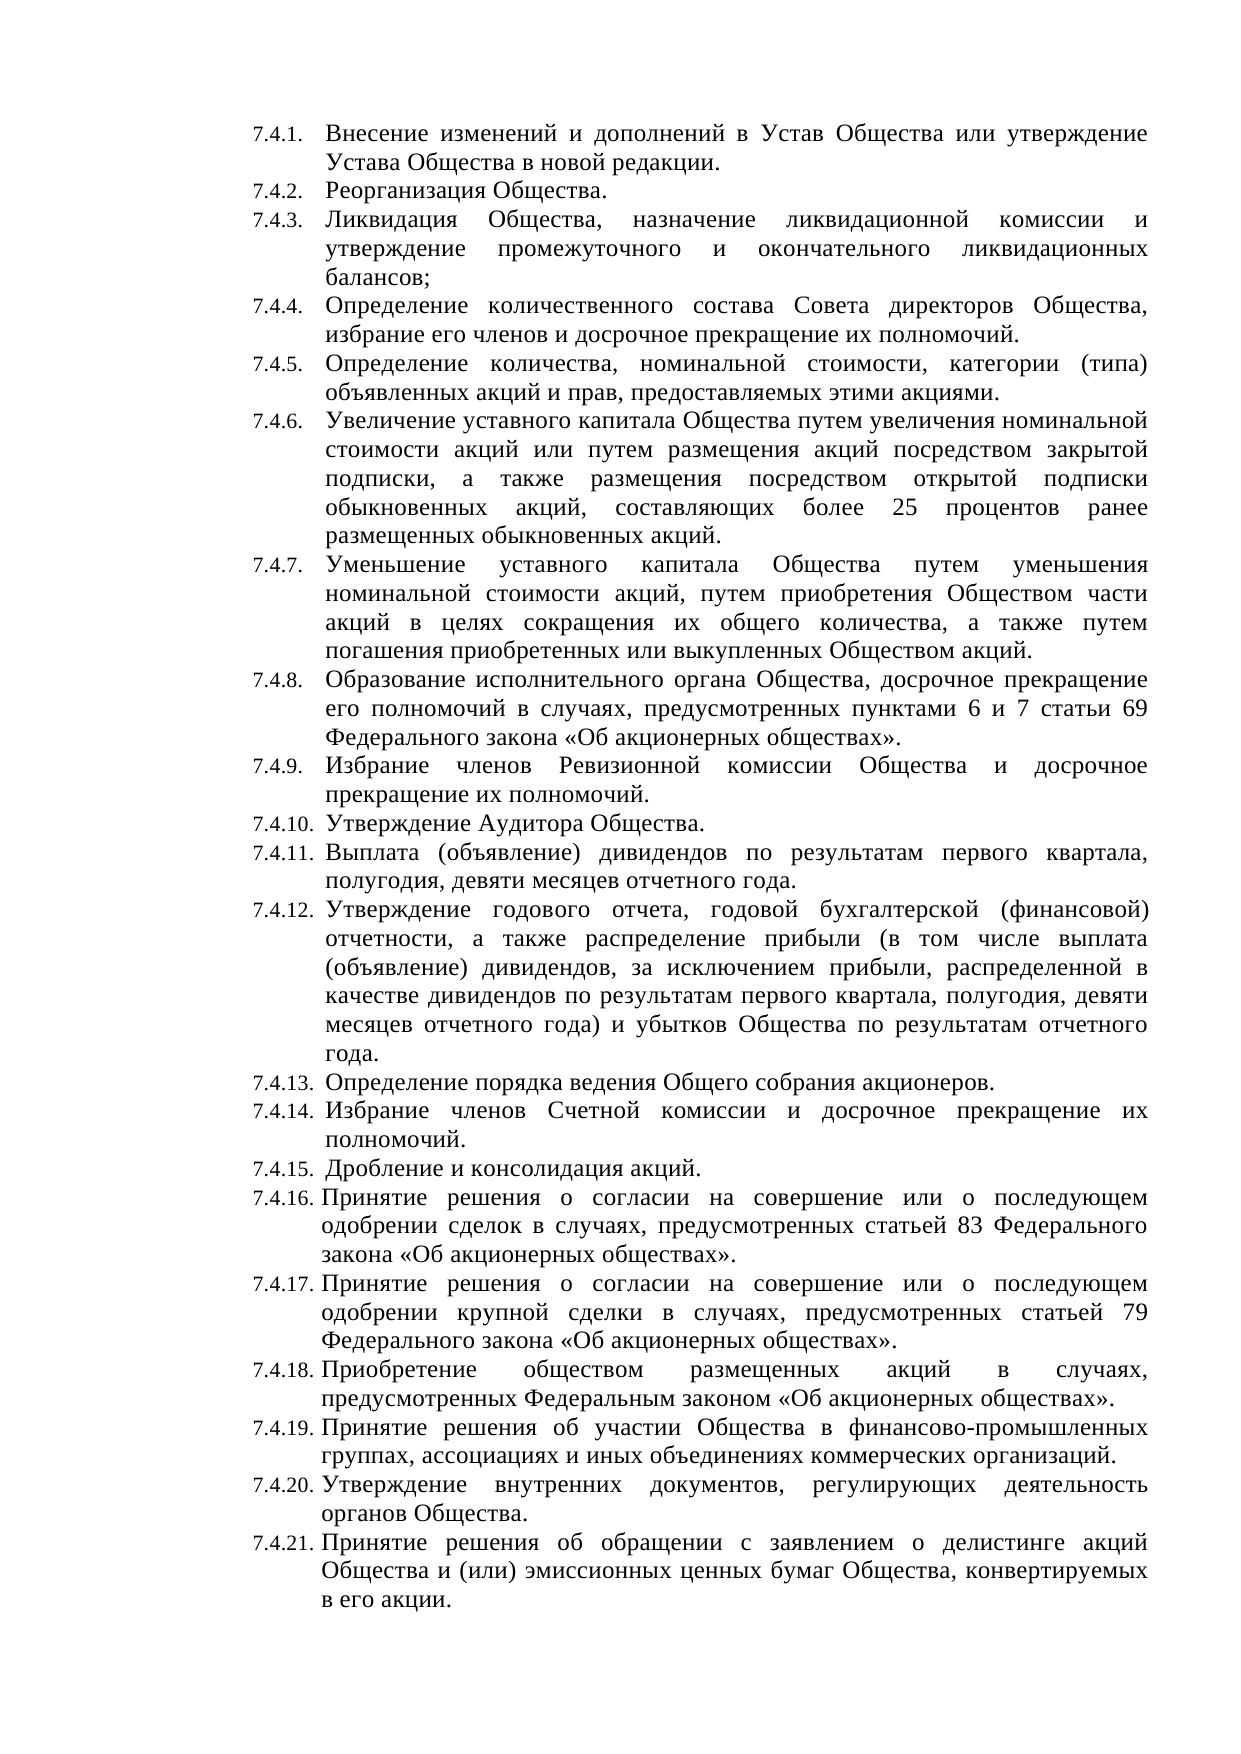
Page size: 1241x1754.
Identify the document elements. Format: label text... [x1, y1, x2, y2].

list Избрание членов Счетной комиссии и досрочное прекращение их полномочий. [252, 1096, 1149, 1153]
list Утверждение внутренних документов, регулирующих деятельность органов Общества. [252, 1469, 1149, 1527]
list Определение порядка ведения Общего собрания акционеров. [252, 1067, 1152, 1096]
list Реорганизация Общества. [252, 176, 1152, 204]
list Увеличение уставного капитала Общества путем увеличения номинальной стоимости акций или путем размещения акций посредством закрытой подписки, а также размещения посредством открытой подписки обыкновенных акций, составляющих более 25 процентов ранее размещенных обыкновенных акций. [252, 406, 1149, 549]
list Утверждение годового отчета, годовой бухгалтерской (финансовой) отчетности, а также распределение прибыли (в том числе выплата (объявление) дивидендов, за исключением прибыли, распределенной в качестве дивидендов по результатам первого квартала, полугодия, девяти месяцев отчетного года) и убытков Общества по результатам отчетного года. [252, 894, 1149, 1067]
list Принятие решения об участии Общества в финансово-промышленных группах, ассоциациях и иных объединениях коммерческих организаций. [252, 1412, 1149, 1469]
list Выплата (объявление) дивидендов по результатам первого квартала, полугодия, девяти месяцев отчетного года. [252, 837, 1149, 894]
list Определение количественного состава Совета директоров Общества, избрание его членов и досрочное прекращение их полномочий. [252, 291, 1149, 348]
list Определение количества, номинальной стоимости, категории (типа) объявленных акций и прав, предоставляемых этими акциями. [252, 348, 1149, 406]
list Избрание членов Ревизионной комиссии Общества и досрочное прекращение их полномочий. [252, 751, 1149, 808]
list Внесение изменений и дополнений в Устав Общества или утверждение Устава Общества в новой редакции. [252, 118, 1149, 176]
list Принятие решения об обращении с заявлением о делистинге акций Общества и (или) эмиссионных ценных бумаг Общества, конвертируемых в его акции. [252, 1527, 1149, 1613]
list Дробление и консолидация акций. [252, 1153, 1152, 1182]
list Ликвидация Общества, назначение ликвидационной комиссии и утверждение промежуточного и окончательного ликвидационных балансов; [252, 204, 1149, 291]
list Принятие решения о согласии на совершение или о последующем одобрении сделок в случаях, предусмотренных статьей 83 Федерального закона «Об акционерных обществах». [252, 1182, 1149, 1268]
list Уменьшение уставного капитала Общества путем уменьшения номинальной стоимости акций, путем приобретения Обществом части акций в целях сокращения их общего количества, а также путем погашения приобретенных или выкупленных Обществом акций. [252, 549, 1149, 664]
list Утверждение Аудитора Общества. [252, 808, 1152, 837]
list Приобретение обществом размещенных акций в случаях, предусмотренных Федеральным законом «Об акционерных обществах». [252, 1354, 1149, 1412]
list Принятие решения о согласии на совершение или о последующем одобрении крупной сделки в случаях, предусмотренных статьей 79 Федерального закона «Об акционерных обществах». [252, 1268, 1149, 1354]
list Образование исполнительного органа Общества, досрочное прекращение его полномочий в случаях, предусмотренных пунктами 6 и 7 статьи 69 Федерального закона «Об акционерных обществах». [252, 664, 1149, 751]
